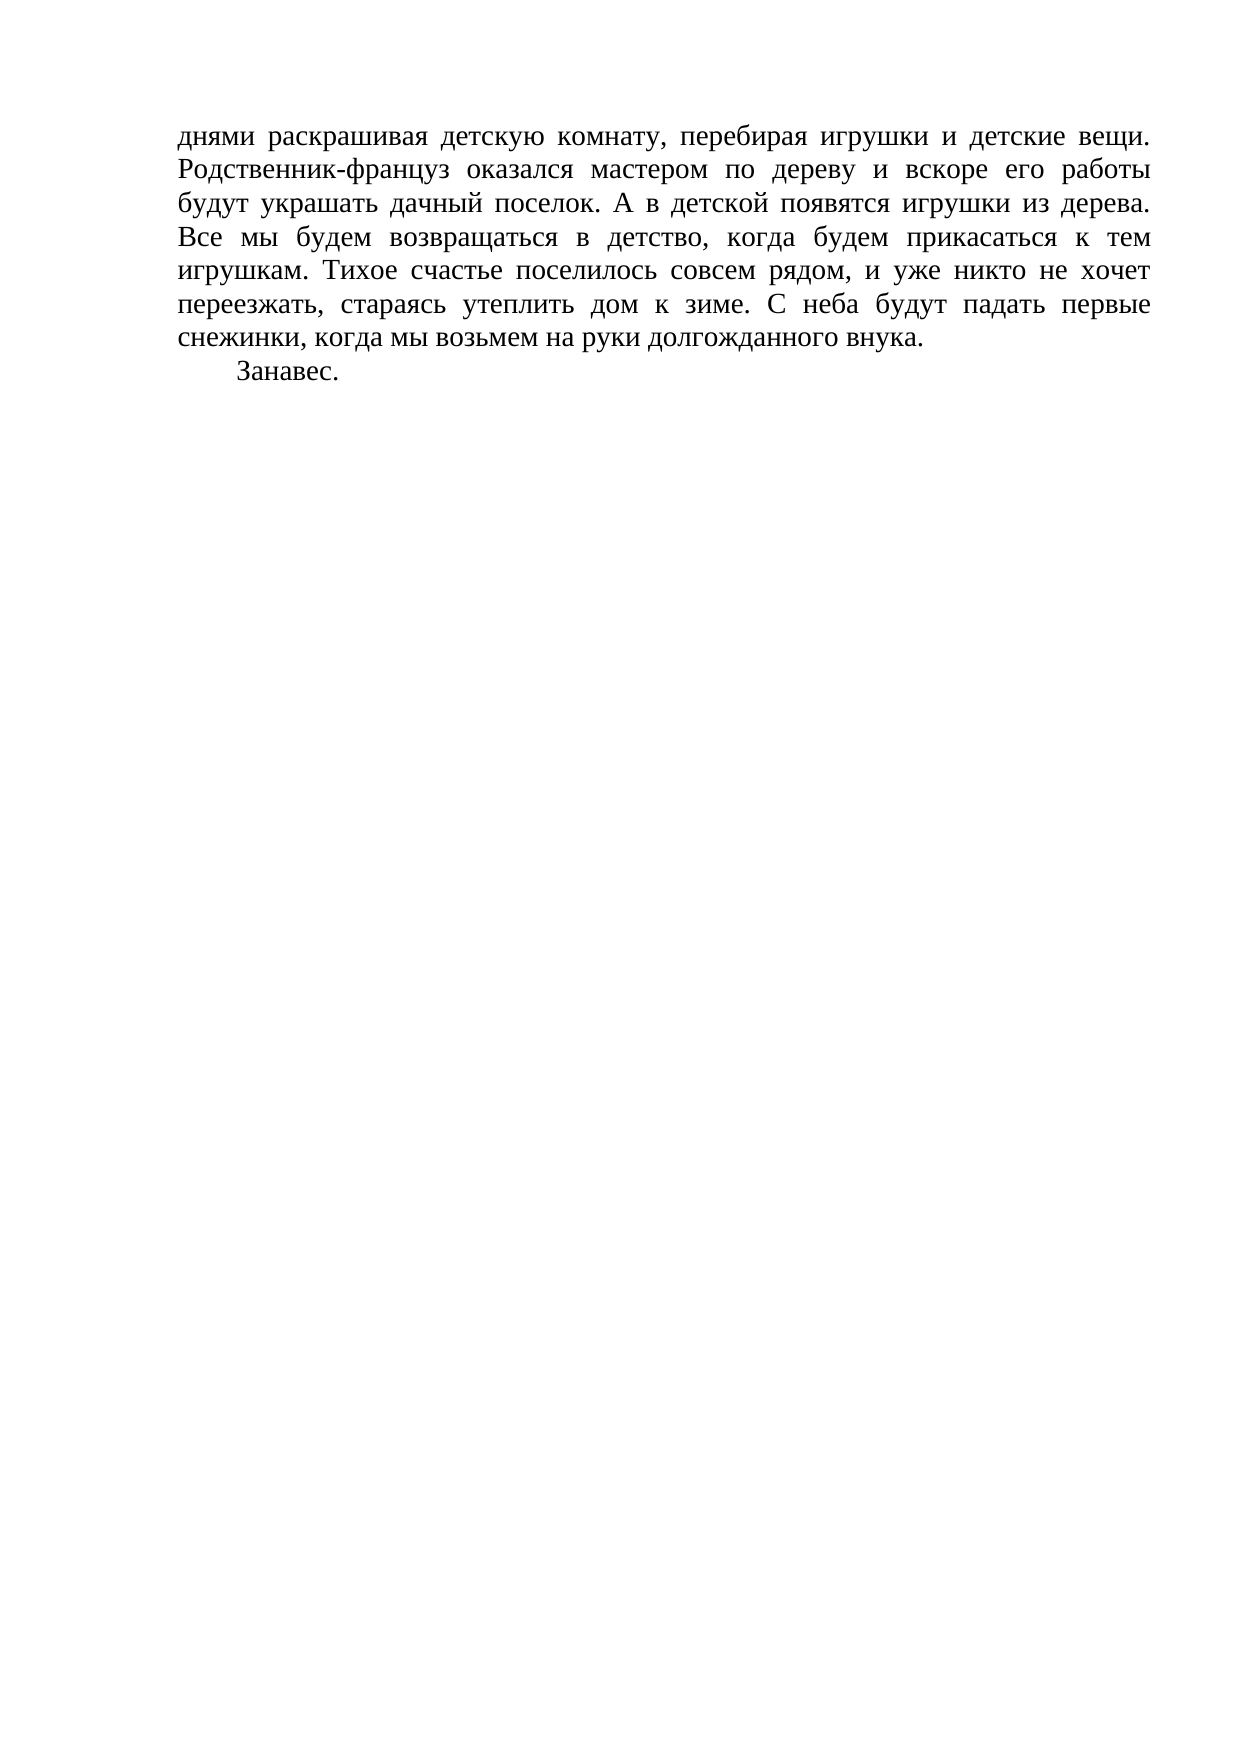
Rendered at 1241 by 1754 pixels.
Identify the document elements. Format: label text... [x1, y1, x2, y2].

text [177, 118, 1152, 353]
text Занавес. [177, 353, 1152, 386]
